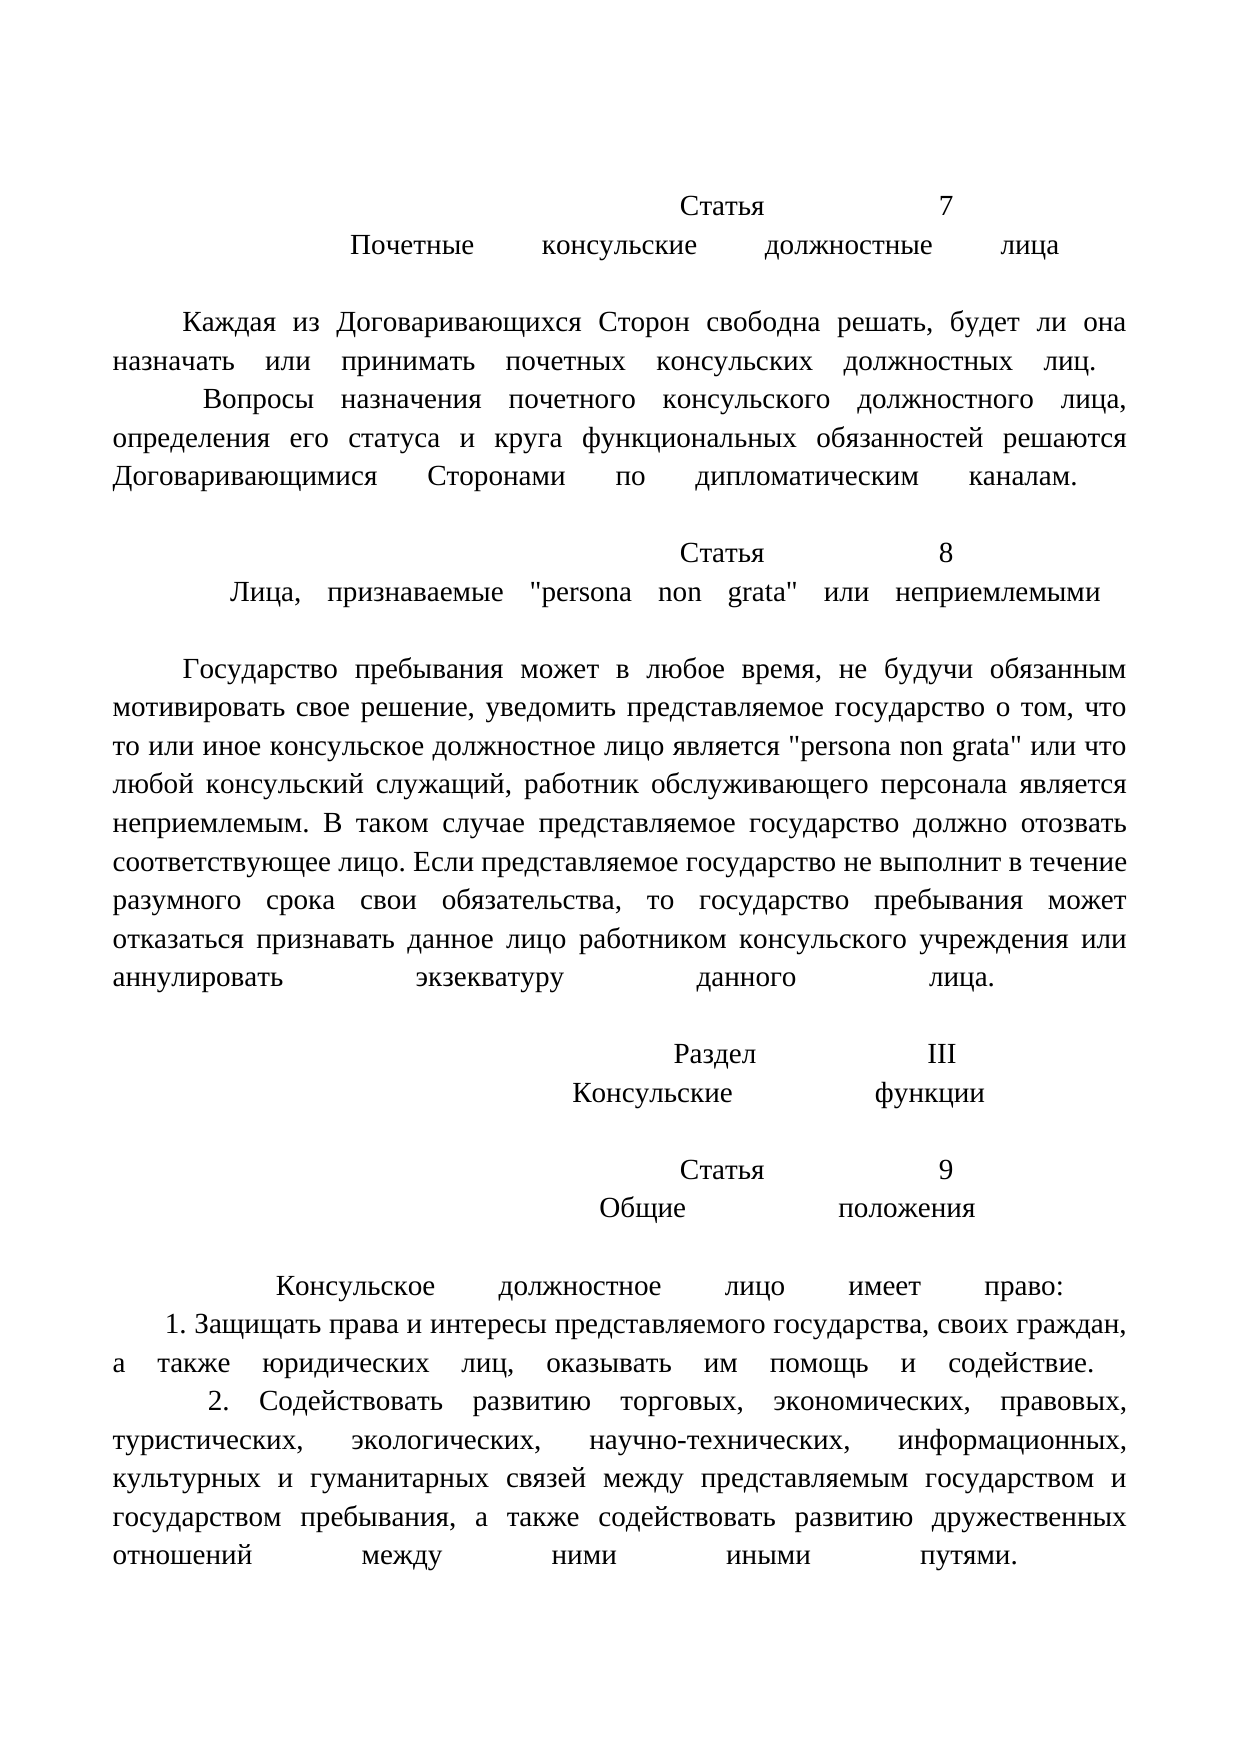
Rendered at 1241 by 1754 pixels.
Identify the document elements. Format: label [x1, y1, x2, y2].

text [112, 150, 1128, 1571]
